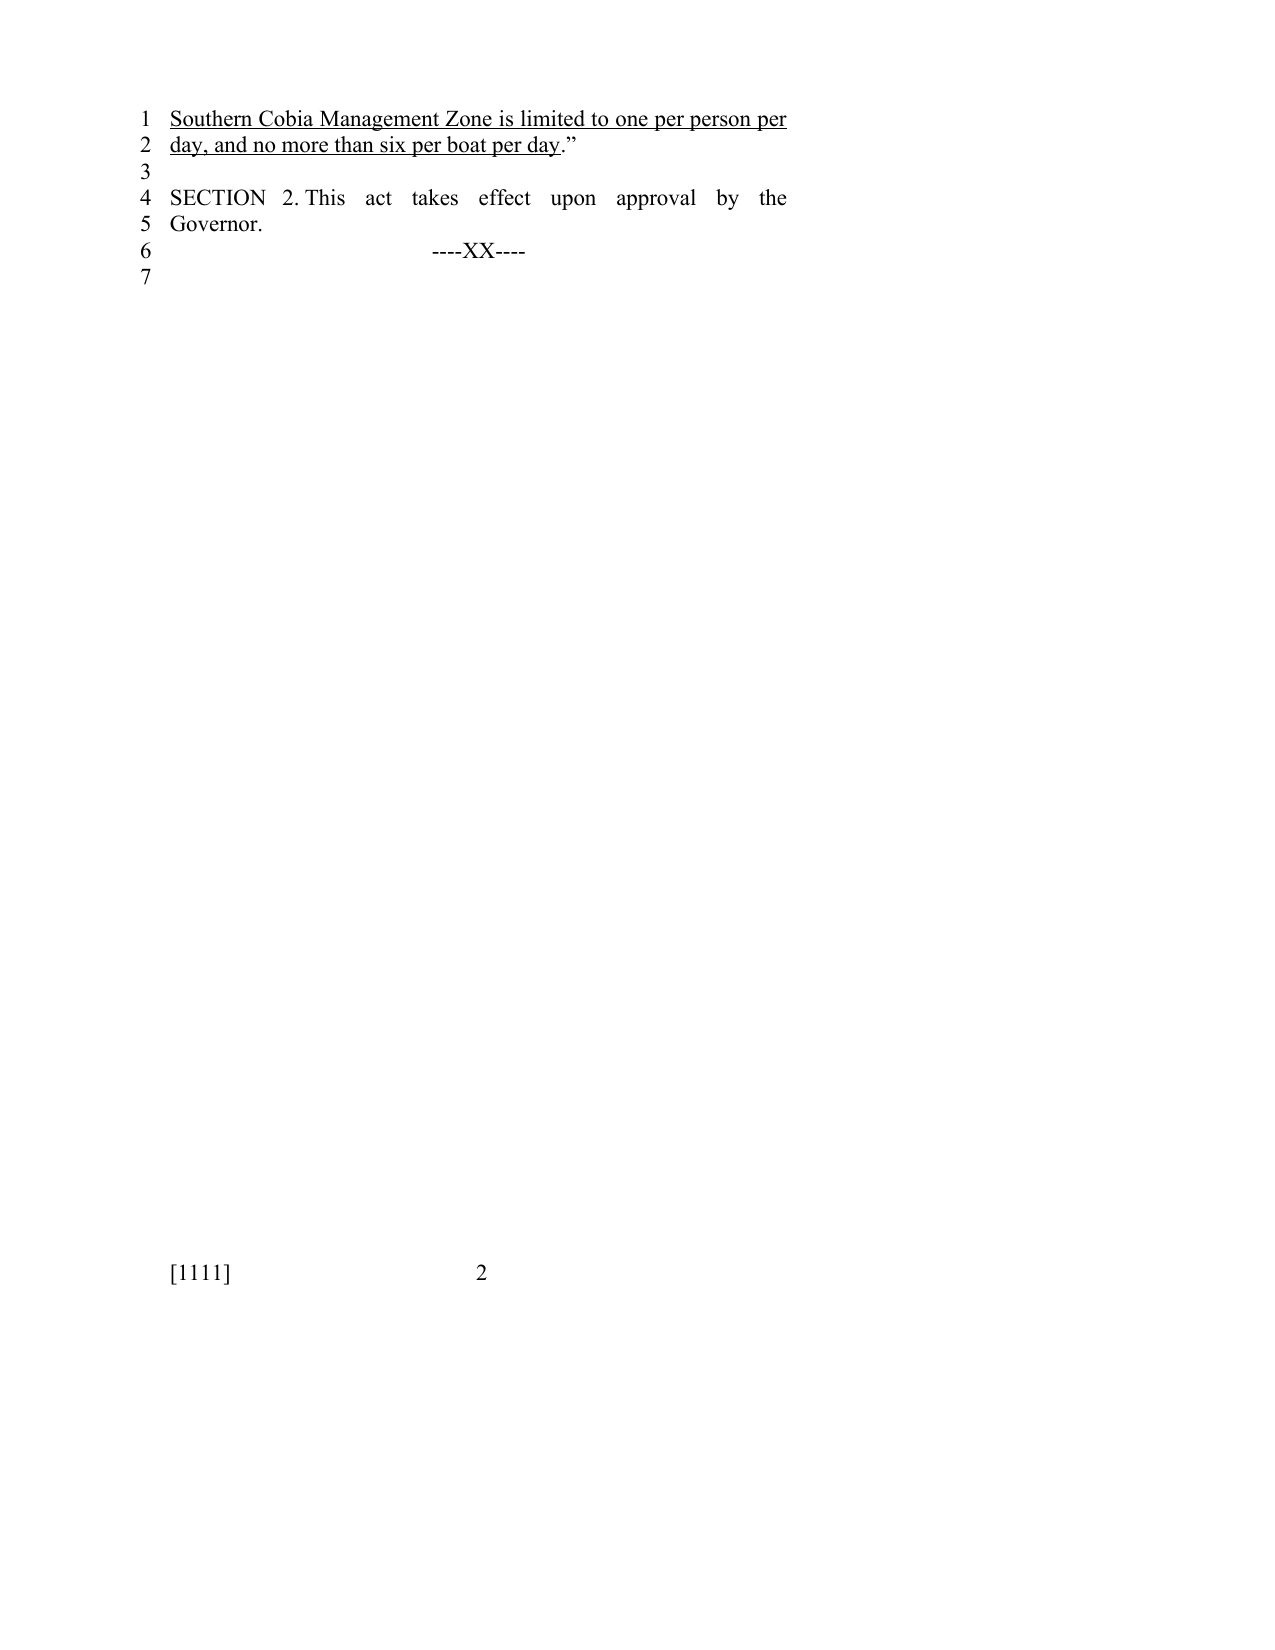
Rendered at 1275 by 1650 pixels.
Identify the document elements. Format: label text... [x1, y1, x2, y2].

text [169, 105, 787, 128]
text SECTION 2. This act takes effect upon approval by the Governor. [169, 184, 787, 237]
text ----XX---- [169, 237, 787, 263]
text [169, 129, 787, 158]
